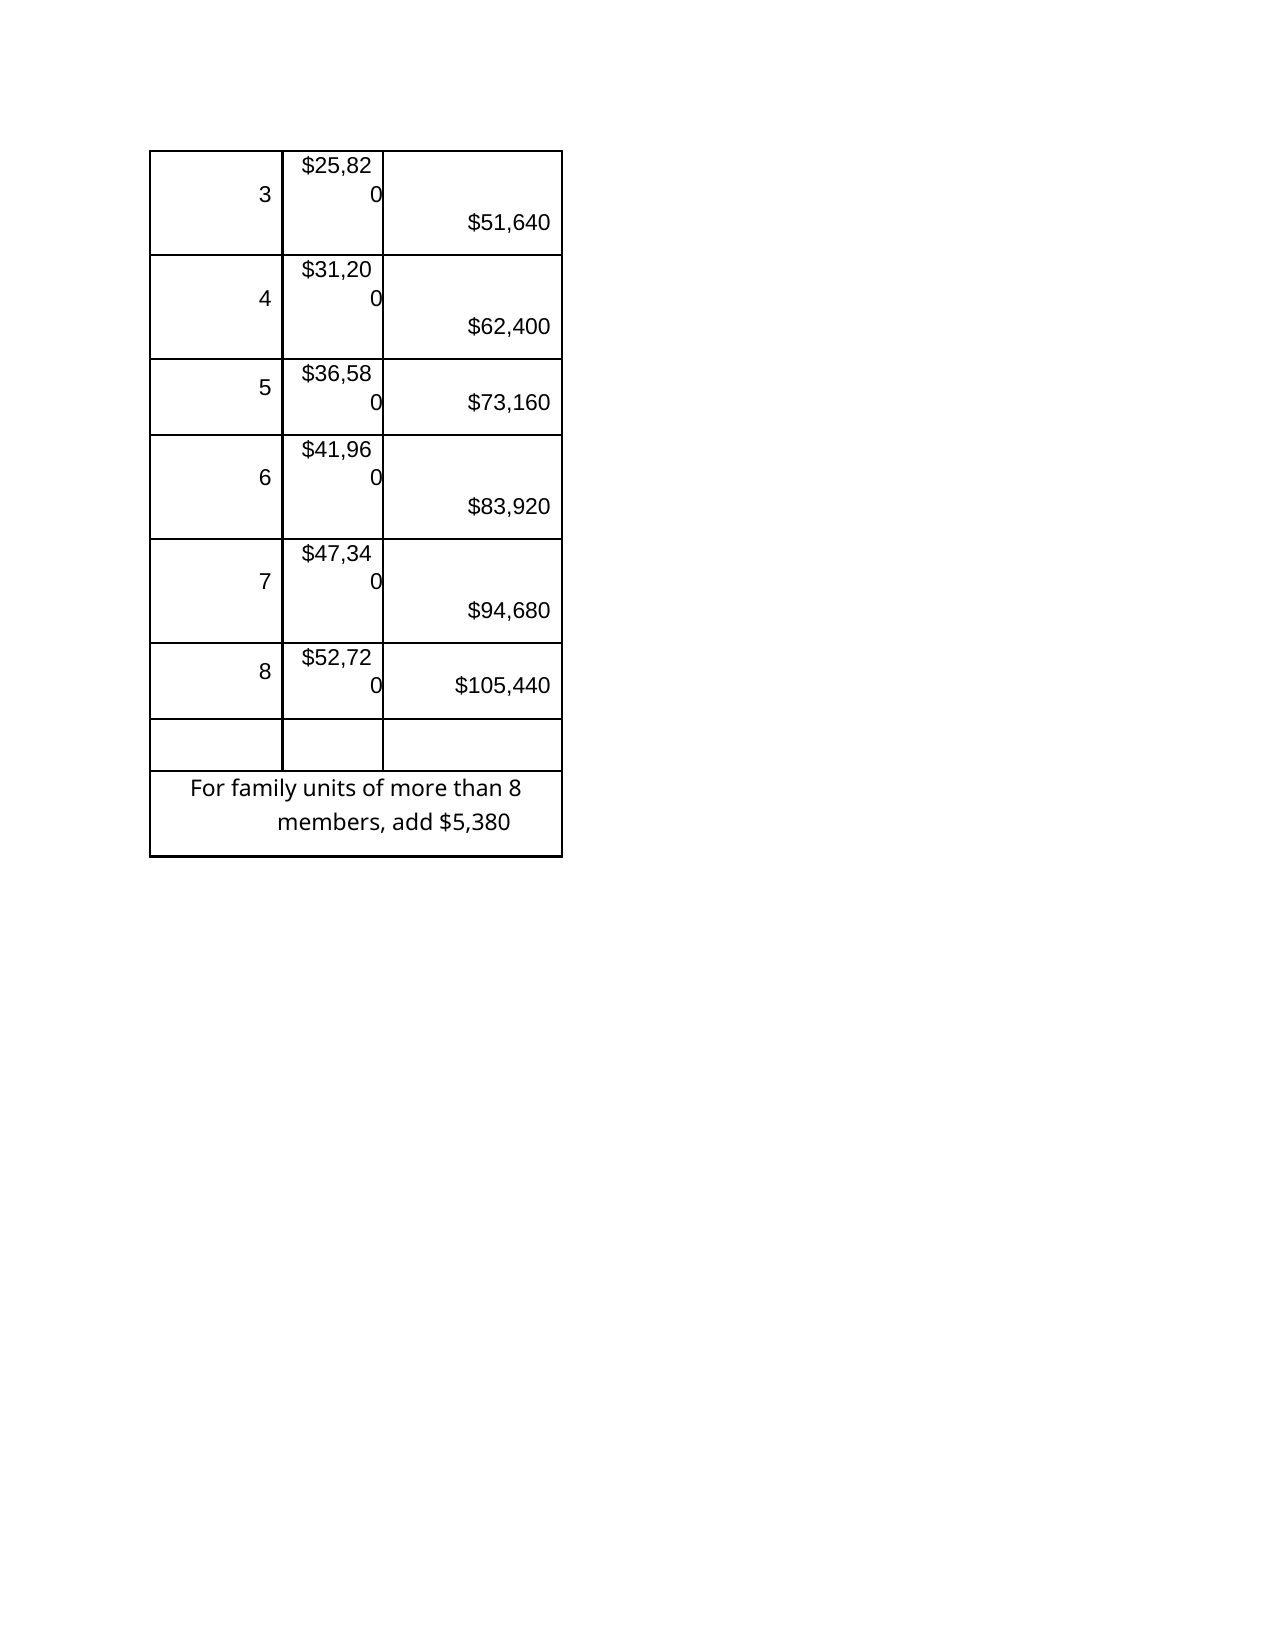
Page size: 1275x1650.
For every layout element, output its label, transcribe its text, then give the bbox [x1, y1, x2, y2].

table_cell $41,960 [284, 436, 382, 538]
table_cell [284, 720, 382, 769]
table_cell $51,640 [384, 152, 561, 254]
table_cell [151, 720, 281, 769]
table_cell $25,820 [284, 152, 382, 254]
table_cell 4 [151, 256, 281, 358]
table_cell $105,440 [384, 644, 561, 717]
table_cell $52,720 [284, 644, 382, 717]
table_cell $47,340 [284, 540, 382, 642]
table_cell 7 [151, 540, 281, 642]
table_cell $73,160 [384, 360, 561, 434]
table_cell 5 [151, 360, 281, 434]
table_cell $94,680 [384, 540, 561, 642]
table_cell For family units of more than 8 members, add $5,380 [151, 772, 561, 855]
table_cell [384, 720, 561, 769]
table_cell $83,920 [384, 436, 561, 538]
table_cell $31,200 [284, 256, 382, 358]
table_cell 6 [151, 436, 281, 538]
table_cell $36,580 [284, 360, 382, 434]
table_cell $62,400 [384, 256, 561, 358]
table_cell 8 [151, 644, 281, 717]
table_cell 3 [151, 152, 281, 254]
